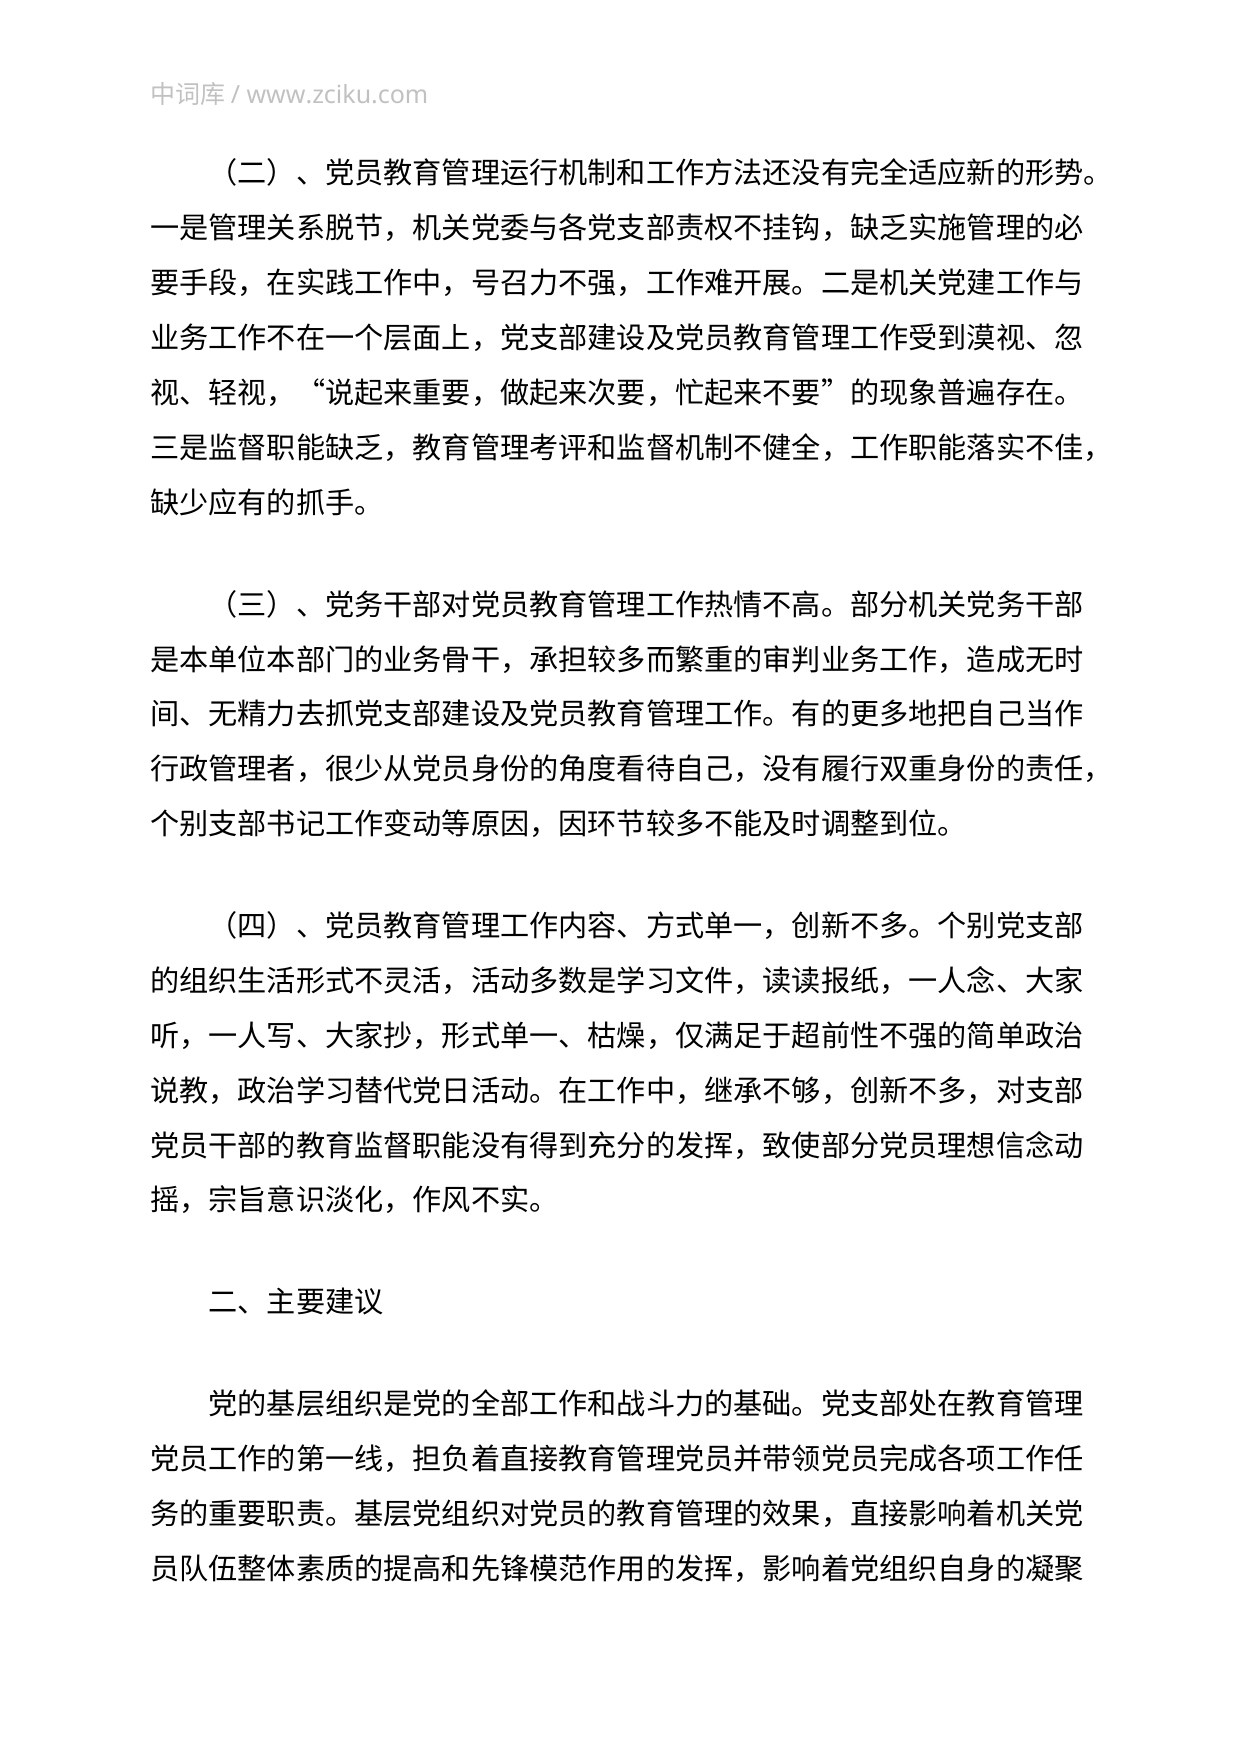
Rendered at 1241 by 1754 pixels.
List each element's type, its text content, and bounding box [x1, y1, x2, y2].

text 二、主要建议 [150, 1279, 1090, 1321]
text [150, 1381, 1090, 1587]
text （二）、党员教育管理运行机制和工作方法还没有完全适应新的形势。一是管理关系脱节，机关党委与各党支部责权不挂钩，缺乏实施管理的必要手段，在实践工作中，号召力不强，工作难开展。二是机关党建工作与业务工作不在一个层面上，党支部建设及党员教育管理工作受到漠视、忽视、轻视，“说起来重要，做起来次要，忙起来不要”的现象普遍存在。三是监督职能缺乏，教育管理考评和监督机制不健全，工作职能落实不佳，缺少应有的抓手。 [150, 150, 1090, 522]
text （四）、党员教育管理工作内容、方式单一，创新不多。个别党支部的组织生活形式不灵活，活动多数是学习文件，读读报纸，一人念、大家听，一人写、大家抄，形式单一、枯燥，仅满足于超前性不强的简单政治说教，政治学习替代党日活动。在工作中，继承不够，创新不多，对支部党员干部的教育监督职能没有得到充分的发挥，致使部分党员理想信念动摇，宗旨意识淡化，作风不实。 [150, 902, 1090, 1219]
text （三）、党务干部对党员教育管理工作热情不高。部分机关党务干部是本单位本部门的业务骨干，承担较多而繁重的审判业务工作，造成无时间、无精力去抓党支部建设及党员教育管理工作。有的更多地把自己当作行政管理者，很少从党员身份的角度看待自己，没有履行双重身份的责任，个别支部书记工作变动等原因，因环节较多不能及时调整到位。 [150, 581, 1090, 843]
